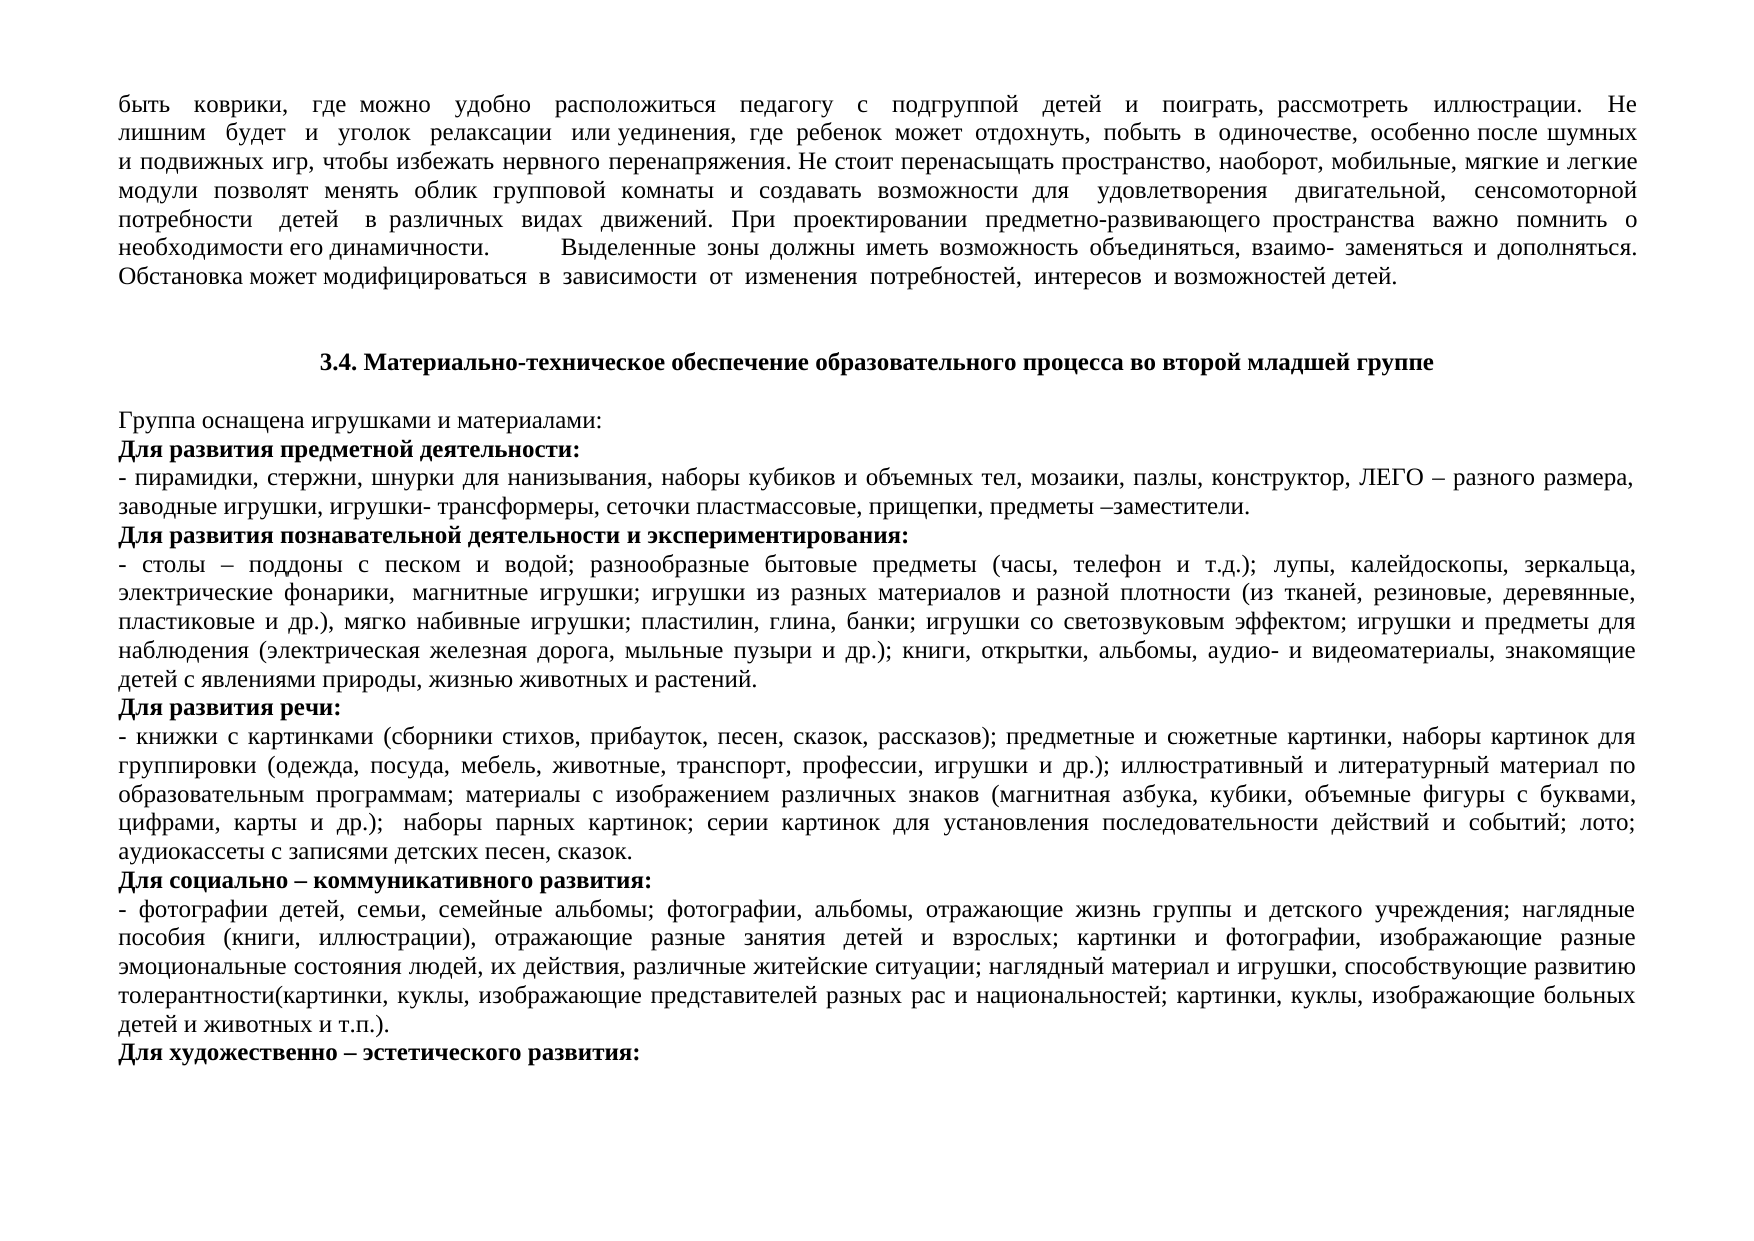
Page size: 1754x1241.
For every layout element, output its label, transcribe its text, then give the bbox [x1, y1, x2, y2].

text - фотографии детей, семьи, семейные альбомы; фотографии, альбомы, отражающие жизнь группы и детского учреждения; наглядные пособия (книги, иллюстрации), отражающие разные занятия детей и взрослых; картинки и фотографии, изображающие разные эмоциональные состояния людей, их действия, различные житейские ситуации; наглядный материал и игрушки, способствующие развитию толерантности(картинки, куклы, изображающие представителей разных рас и национальностей; картинки, куклы, изображающие больных детей и животных и т.п.). [118, 894, 1636, 1037]
text Для развития предметной деятельности: [118, 434, 1636, 462]
text - столы – поддоны с песком и водой; разнообразные бытовые предметы (часы, телефон и т.д.); лупы, калейдоскопы, зеркальца, электрические фонарики, магнитные игрушки; игрушки из разных материалов и разной плотности (из тканей, резиновые, деревянные, пластиковые и др.), мягко набивные игрушки; пластилин, глина, банки; игрушки со светозвуковым эффектом; игрушки и предметы для наблюдения (электрическая железная дорога, мыльные пузыри и др.); книги, открытки, альбомы, аудио- и видеоматериалы, знакомящие детей с явлениями природы, жизнью животных и растений. [118, 549, 1636, 692]
text Для развития познавательной деятельности и экспериментирования: [118, 520, 1636, 549]
text Для социально – коммуникативного развития: [118, 865, 1636, 894]
text - пирамидки, стержни, шнурки для нанизывания, наборы кубиков и объемных тел, мозаики, пазлы, конструктор, ЛЕГО – разного размера, заводные игрушки, игрушки- трансформеры, сеточки пластмассовые, прищепки, предметы –заместители. [118, 462, 1636, 520]
text Группа оснащена игрушками и материалами: [118, 405, 1636, 434]
text 3.4. Материально-техническое обеспечение образовательного процесса во второй младшей группе [118, 347, 1636, 376]
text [118, 89, 1637, 290]
text Для развития речи: [118, 692, 1636, 721]
text Для художественно – эстетического развития: [118, 1037, 1636, 1066]
text - книжки с картинками (сборники стихов, прибауток, песен, сказок, рассказов); предметные и сюжетные картинки, наборы картинок для группировки (одежда, посуда, мебель, животные, транспорт, профессии, игрушки и др.); иллюстративный и литературный материал по образовательным программам; материалы с изображением различных знаков (магнитная азбука, кубики, объемные фигуры с буквами, цифрами, карты и др.); наборы парных картинок; серии картинок для установления последовательности действий и событий; лото; аудиокассеты с записями детских песен, сказок. [118, 721, 1636, 865]
